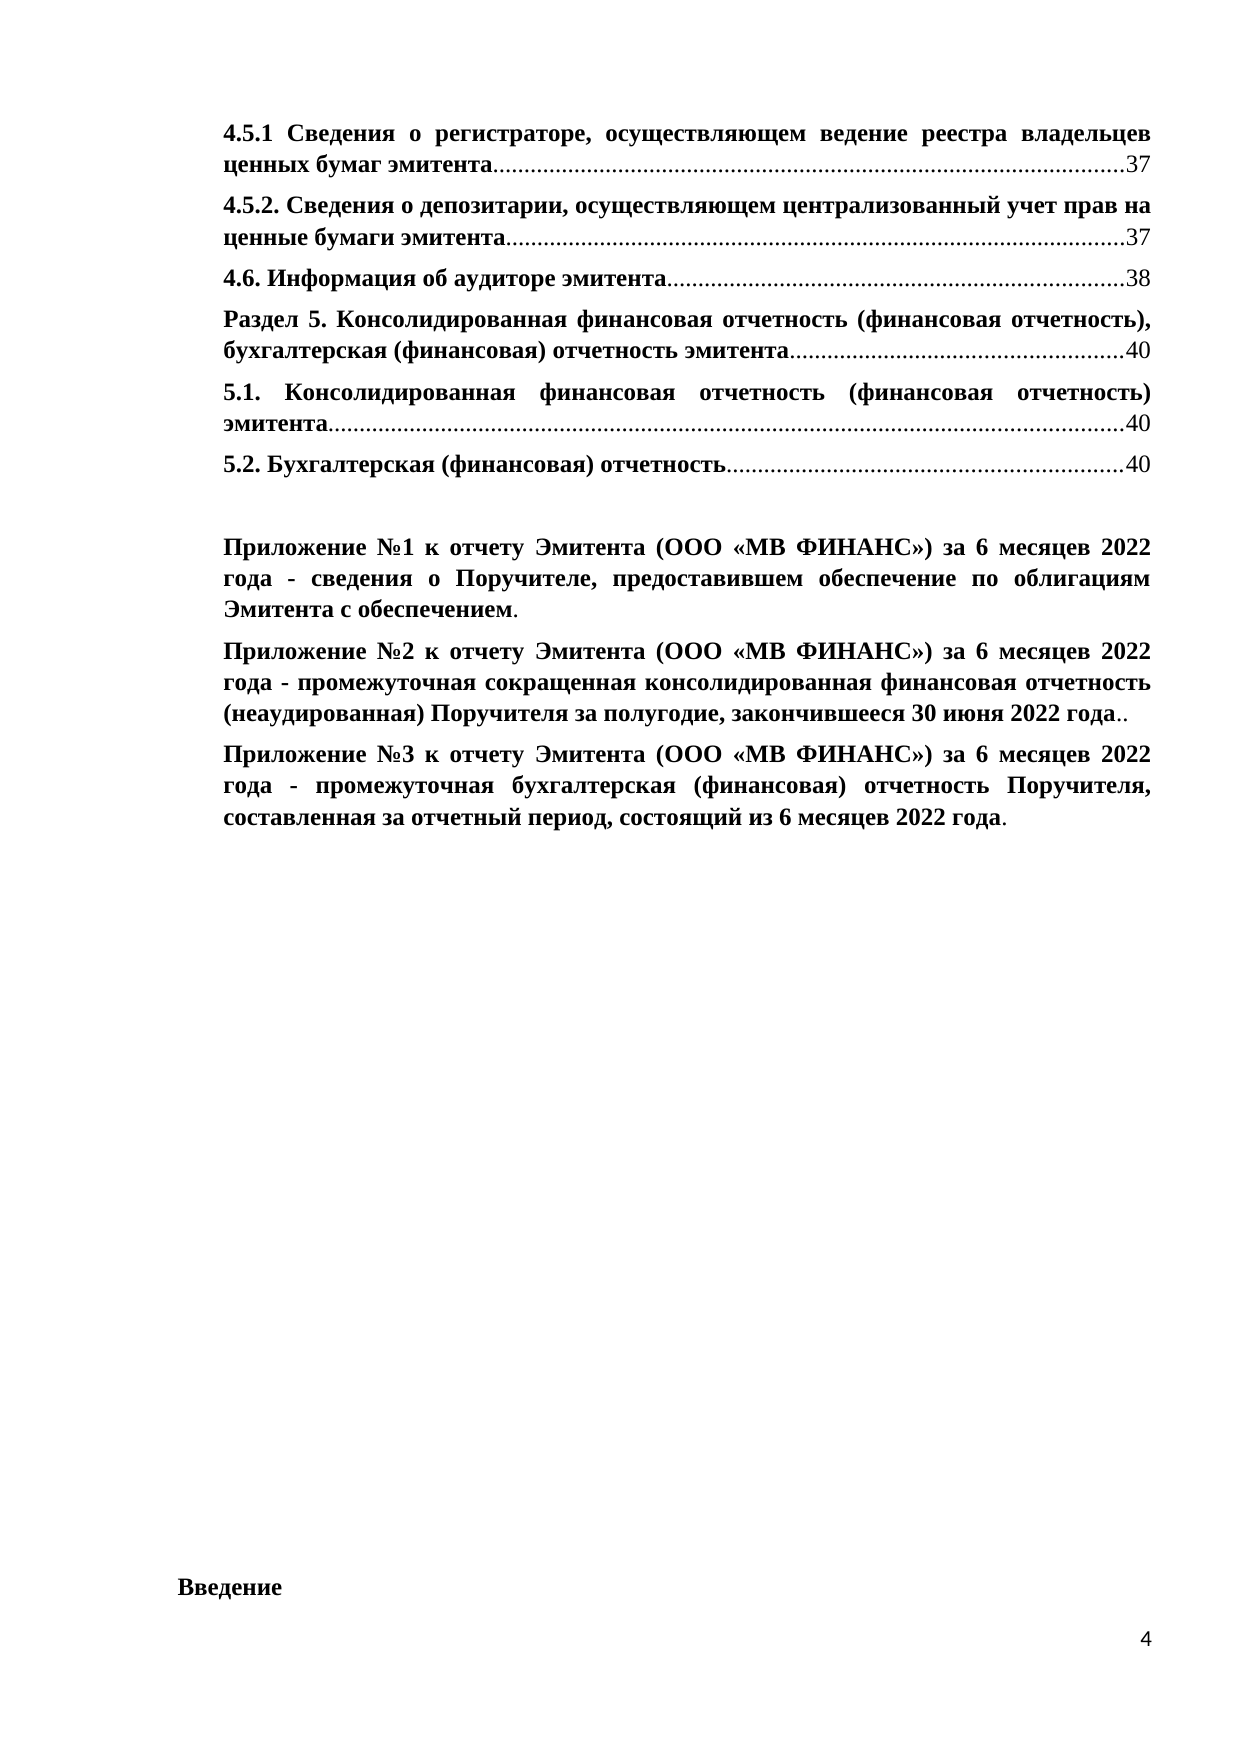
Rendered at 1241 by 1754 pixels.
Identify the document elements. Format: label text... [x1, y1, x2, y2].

text Введение [177, 1572, 1152, 1601]
